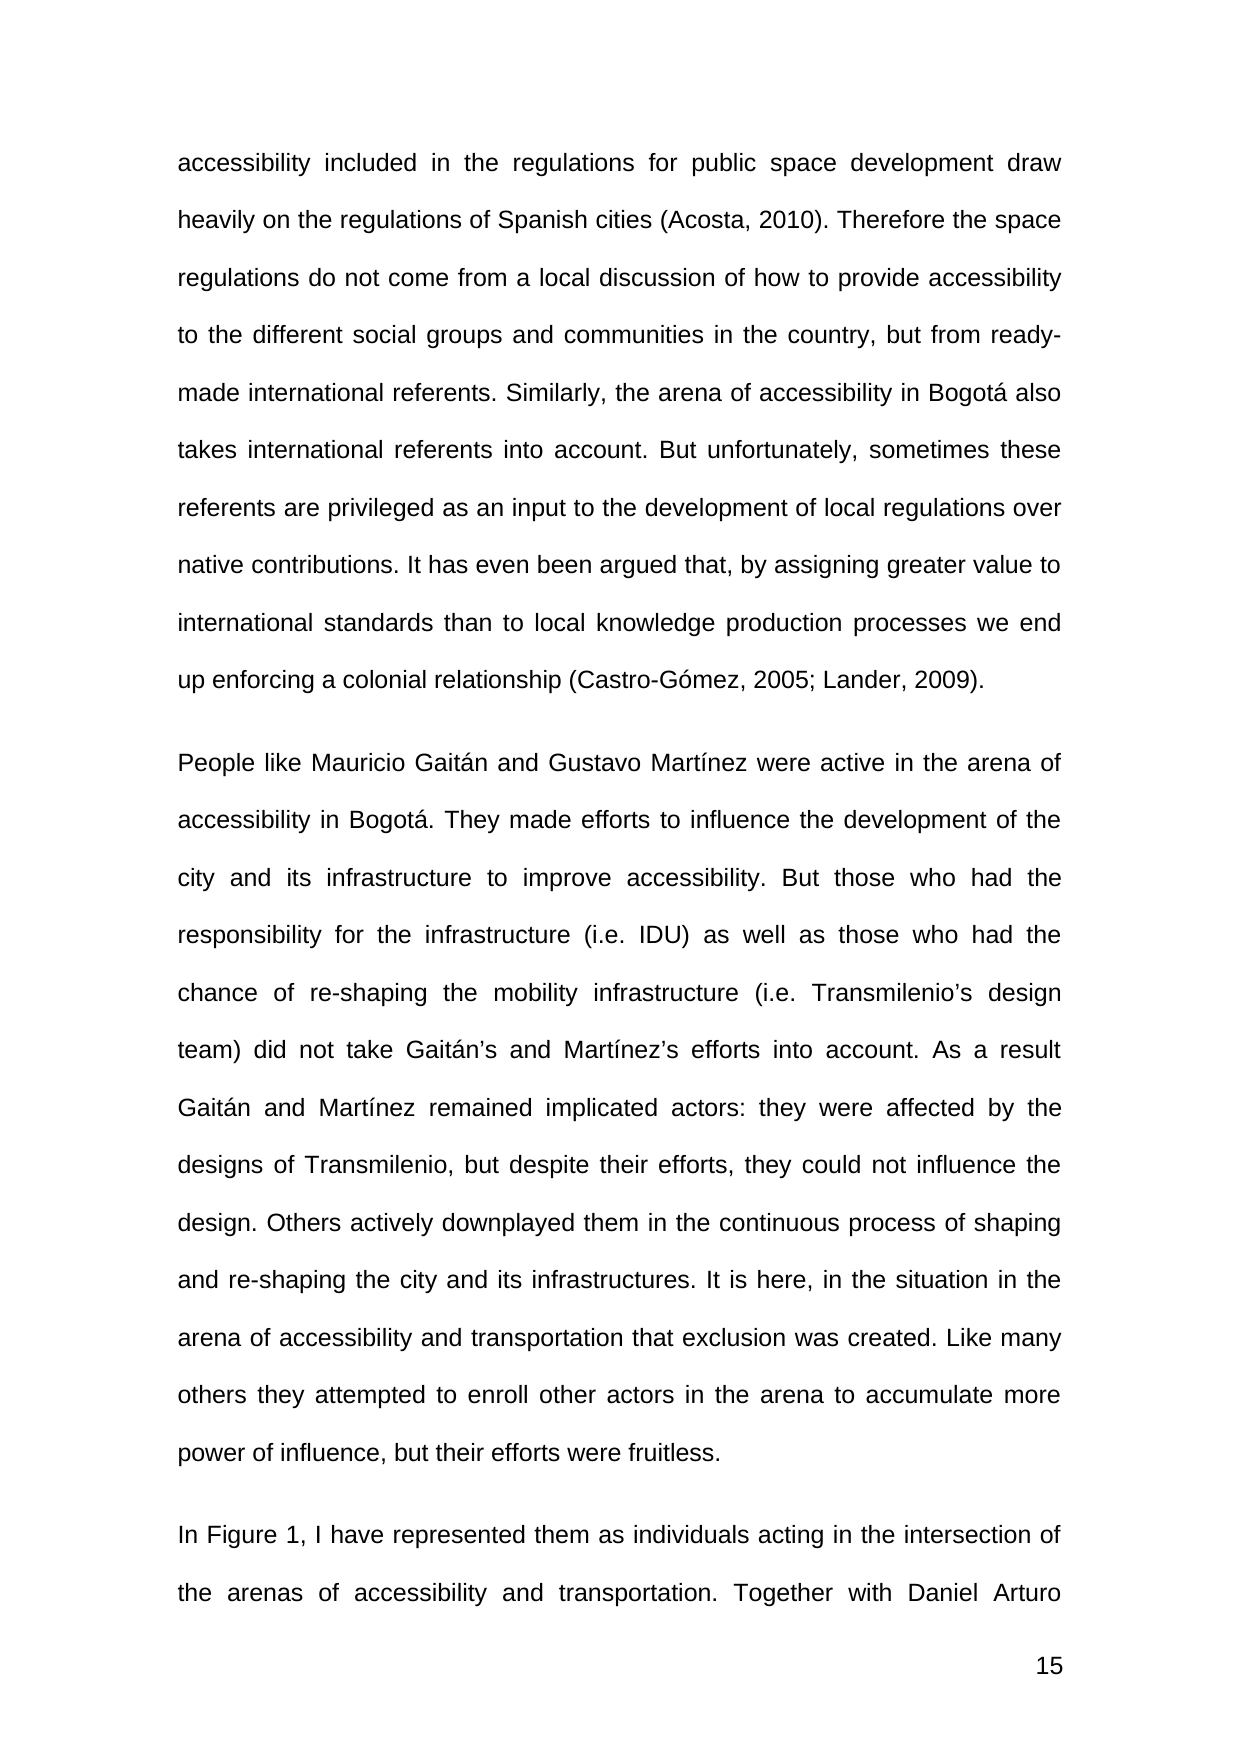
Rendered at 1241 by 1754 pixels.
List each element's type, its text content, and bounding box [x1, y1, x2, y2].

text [177, 148, 1063, 694]
text People like Mauricio Gaitán and Gustavo Martínez were active in the arena of accessibility in Bogotá. They made efforts to influence the development of the city and its infrastructure to improve accessibility. But those who had the responsibility for the infrastructure (i.e. IDU) as well as those who had the chance of re-shaping the mobility infrastructure (i.e. Transmilenio’s design team) did not take Gaitán’s and Martínez’s efforts into account. As a result Gaitán and Martínez remained implicated actors: they were affected by the designs of Transmilenio, but despite their efforts, they could not influence the design. Others actively downplayed them in the continuous process of shaping and re-shaping the city and its infrastructures. It is here, in the situation in the arena of accessibility and transportation that exclusion was created. Like many others they attempted to enroll other actors in the arena to accumulate more power of influence, but their efforts were fruitless. [177, 748, 1063, 1466]
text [177, 1520, 1063, 1606]
